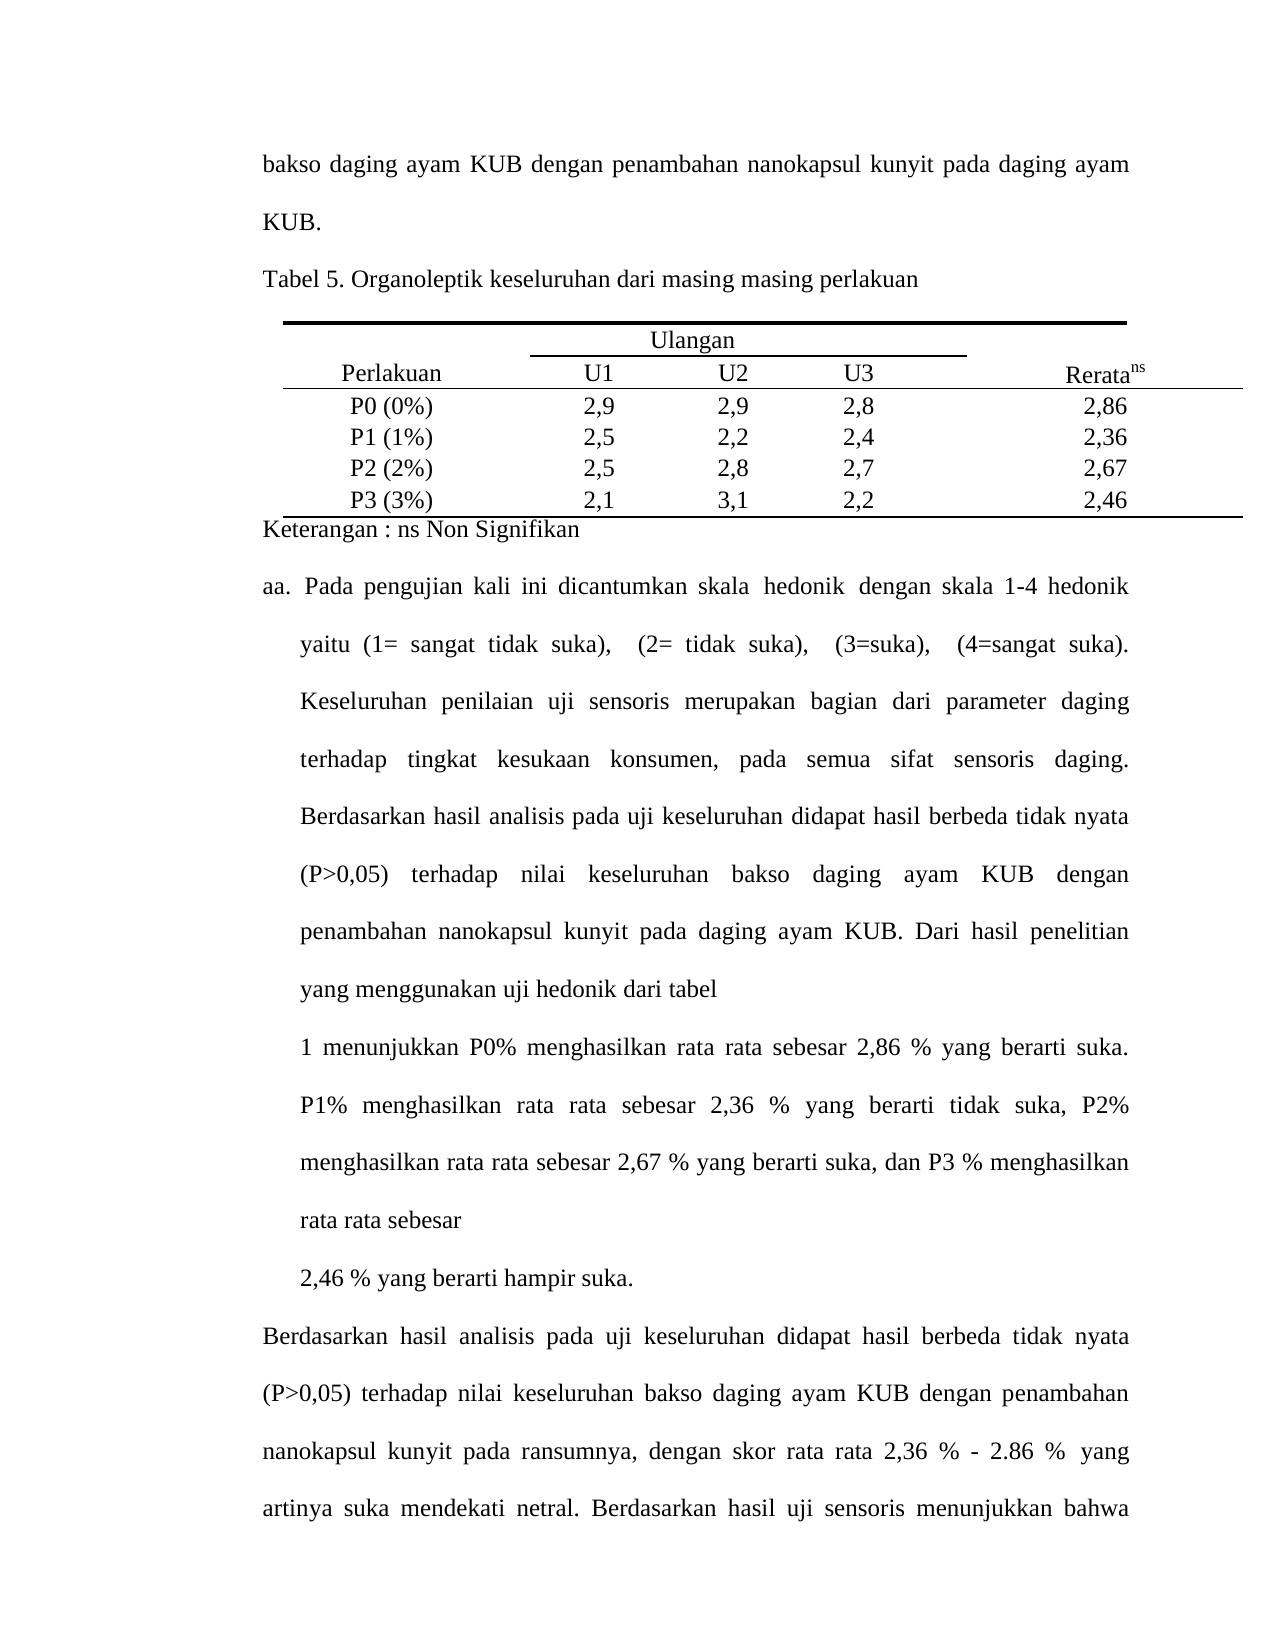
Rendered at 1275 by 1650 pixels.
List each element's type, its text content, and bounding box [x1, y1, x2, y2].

table_cell 2,5 [530, 454, 666, 485]
table_header U1 [530, 357, 666, 388]
table_cell 2,67 [967, 454, 1243, 485]
text Tabel 5. Organoleptik keseluruhan dari masing masing perlakuan [262, 264, 1139, 291]
table_cell 2,9 [666, 389, 800, 422]
table_header Reratans [967, 355, 1243, 388]
table_cell P3 (3%) [283, 485, 530, 516]
table_cell P0 (0%) [283, 389, 530, 422]
table_header Perlakuan [283, 355, 530, 388]
table_header U3 [800, 357, 967, 388]
text 2,46 % yang berarti hampir suka. [300, 1263, 636, 1292]
table_cell 2,1 [530, 485, 666, 516]
table_cell 2,2 [800, 485, 967, 516]
table_cell 2,46 [967, 485, 1243, 516]
text KUB. [262, 207, 1139, 235]
table_cell P1 (1%) [283, 422, 530, 453]
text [262, 1321, 1129, 1522]
text 1 menunjukkan P0% menghasilkan rata rata sebesar 2,86 % yang berarti suka. P1% menghasilkan rata rata sebesar 2,36 % yang berarti tidak suka, P2% menghasilkan rata rata sebesar 2,67 % yang berarti suka, dan P3 % menghasilkan rata rata sebesar [300, 1032, 1129, 1234]
table_cell 3,1 [666, 485, 800, 516]
text aa. Pada pengujian kali ini dicantumkan skala hedonik dengan skala 1-4 hedonik yaitu (1= sangat tidak suka), (2= tidak suka), (3=suka), (4=sangat suka). Keseluruhan penilaian uji sensoris merupakan bagian dari parameter daging terhadap tingkat kesukaan konsumen, pada semua sifat sensoris daging. Berdasarkan hasil analisis pada uji keseluruhan didapat hasil berbeda tidak nyata (P>0,05) terhadap nilai keseluruhan bakso daging ayam KUB dengan penambahan nanokapsul kunyit pada daging ayam KUB. Dari hasil penelitian yang menggunakan uji hedonik dari tabel [262, 571, 1129, 1003]
table_cell 2,8 [800, 389, 967, 422]
table_cell 2,86 [967, 389, 1243, 422]
table_cell 2,36 [967, 422, 1243, 453]
text Keterangan : ns Non Signifikan [262, 518, 583, 543]
text Ulangan [646, 326, 738, 353]
text bakso daging ayam KUB dengan penambahan nanokapsul kunyit pada daging ayam [262, 149, 1139, 178]
table_cell P2 (2%) [283, 454, 530, 485]
table_header U2 [666, 357, 800, 388]
table_cell 2,8 [666, 454, 800, 485]
table_cell 2,9 [530, 389, 666, 422]
table_cell 2,5 [530, 422, 666, 453]
table_cell 2,4 [800, 422, 967, 453]
table_cell 2,7 [800, 454, 967, 485]
table_cell 2,2 [666, 422, 800, 453]
